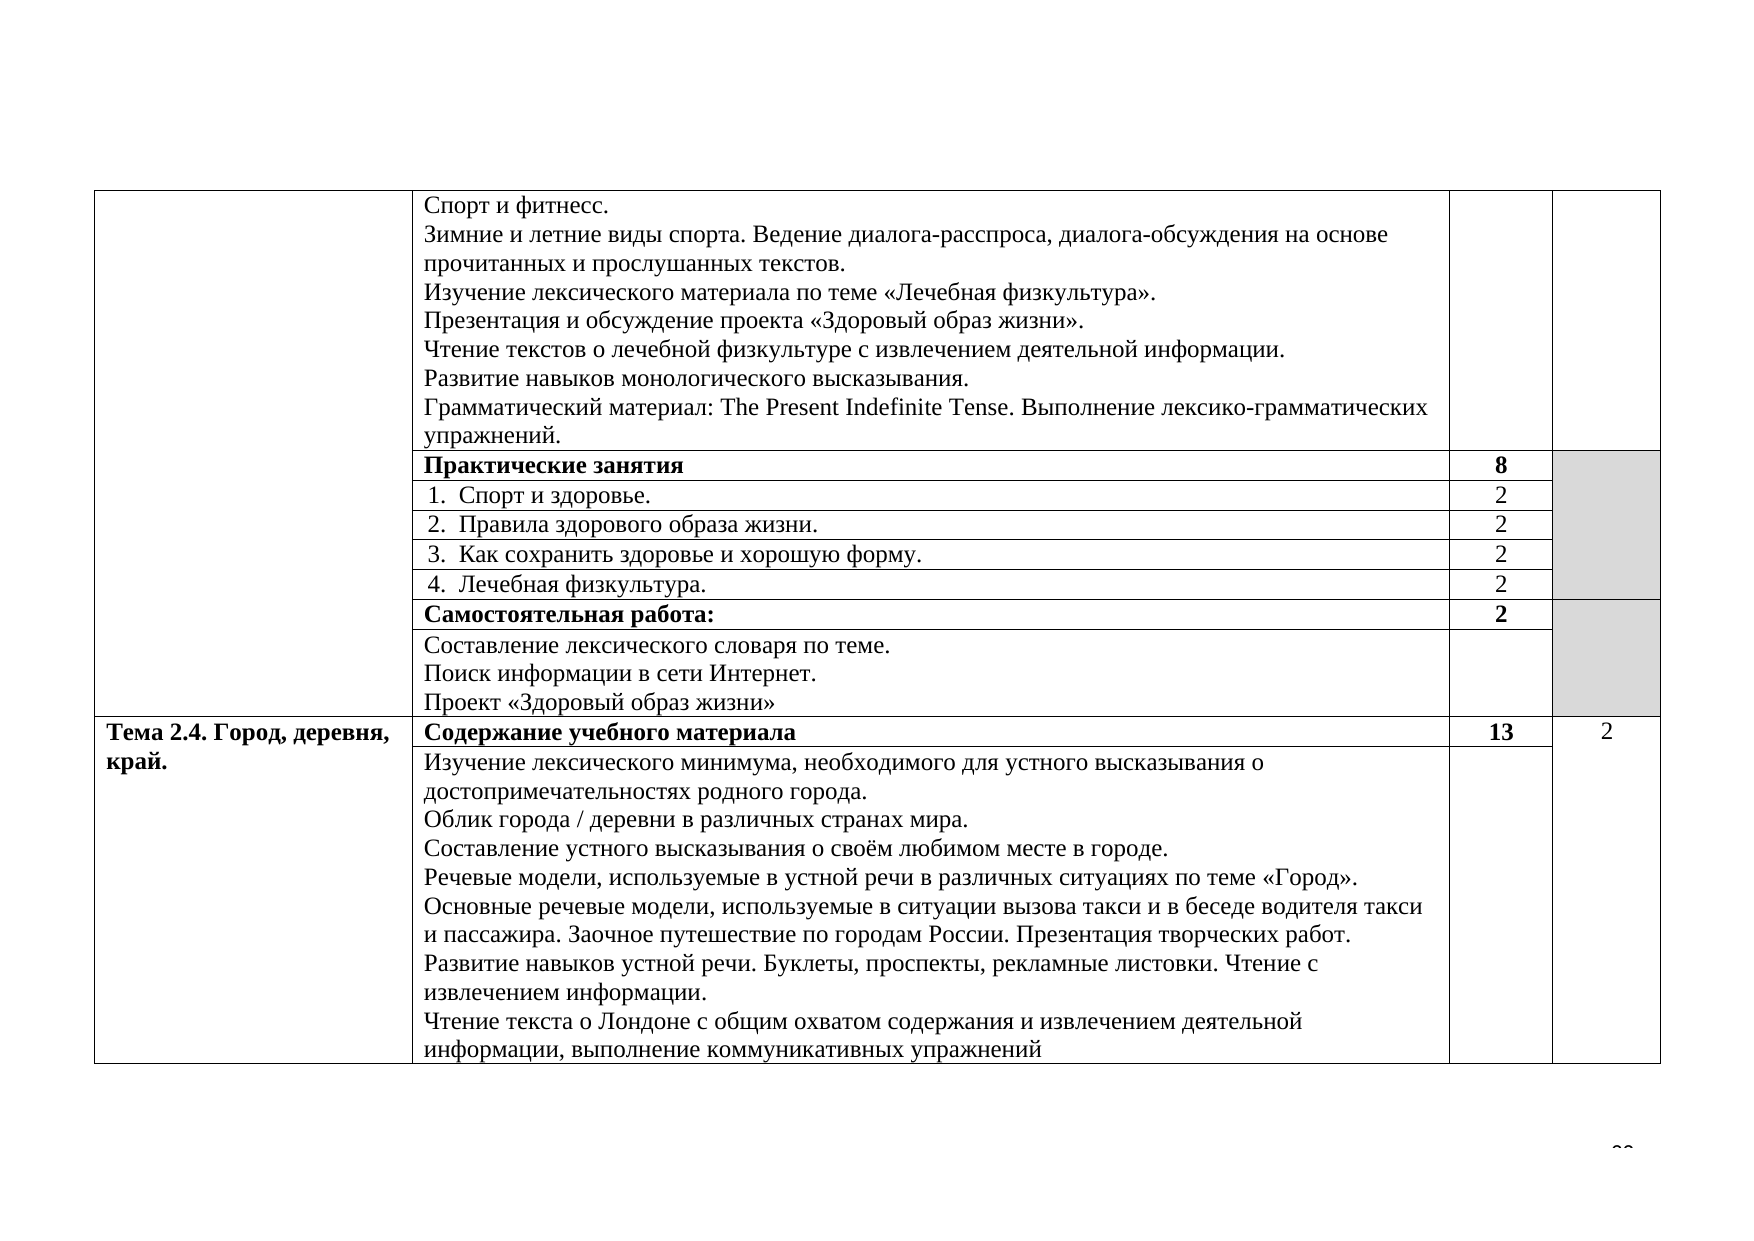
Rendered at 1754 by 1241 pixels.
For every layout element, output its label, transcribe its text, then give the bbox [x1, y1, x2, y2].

table_cell 2. Правила здорового образа жизни. [413, 511, 1449, 539]
table_cell 2 [1553, 717, 1660, 1063]
table_header Спорт и фитнесс. Зимние и летние виды спорта. Ведение диалога-расспроса, диалога-обсуждения на основе прочитанных и прослушанных текстов. Изучение лексического материала по теме «Лечебная физкультура». Презентация и обсуждение проекта «Здоровый образ жизни». Чтение текстов о лечебной физкультуре с извлечением деятельной информации. Развитие навыков монологического высказывания. Грамматический материал: The Present Indefinite Tense. Выполнение лексико-грамматических упражнений. [413, 191, 1449, 450]
table_header [1553, 191, 1660, 450]
table_cell 2 [1450, 511, 1552, 539]
table_header [1450, 191, 1552, 450]
table_cell 3. Как сохранить здоровье и хорошую форму. [413, 540, 1449, 569]
table_header [95, 191, 412, 716]
table_cell [1450, 630, 1552, 716]
table_cell [1553, 451, 1660, 599]
table_cell 8 [1450, 451, 1552, 480]
table_cell Самостоятельная работа: [413, 600, 1449, 629]
table_cell Изучение лексического минимума, необходимого для устного высказывания о достопримечательностях родного города. Облик города / деревни в различных странах мира. Составление устного высказывания о своём любимом месте в городе. Речевые модели, используемые в устной речи в различных ситуациях по теме «Город». Основные речевые модели, используемые в ситуации вызова такси и в беседе водителя такси и пассажира. Заочное путешествие по городам России. Презентация творческих работ. Развитие навыков устной речи. Буклеты, проспекты, рекламные листовки. Чтение с извлечением информации. Чтение текста о Лондоне с общим охватом содержания и извлечением деятельной информации, выполнение коммуникативных упражнений [413, 747, 1449, 1063]
table_cell Тема 2.4. Город, деревня, край. [95, 717, 412, 1063]
table_cell Составление лексического словаря по теме. Поиск информации в сети Интернет. Проект «Здоровый образ жизни» [413, 630, 1449, 716]
table_cell 2 [1450, 540, 1552, 569]
table_cell 13 [1450, 717, 1552, 746]
table_cell 1. Спорт и здоровье. [413, 481, 1449, 509]
table_cell [1450, 747, 1552, 1063]
table_cell Практические занятия [413, 451, 1449, 480]
table_cell Содержание учебного материала [413, 717, 1449, 746]
table_cell 2 [1450, 481, 1552, 509]
table_cell 4. Лечебная физкультура. [413, 570, 1449, 599]
table_cell 2 [1450, 600, 1552, 629]
table_cell [1553, 600, 1660, 716]
table_cell 2 [1450, 570, 1552, 599]
